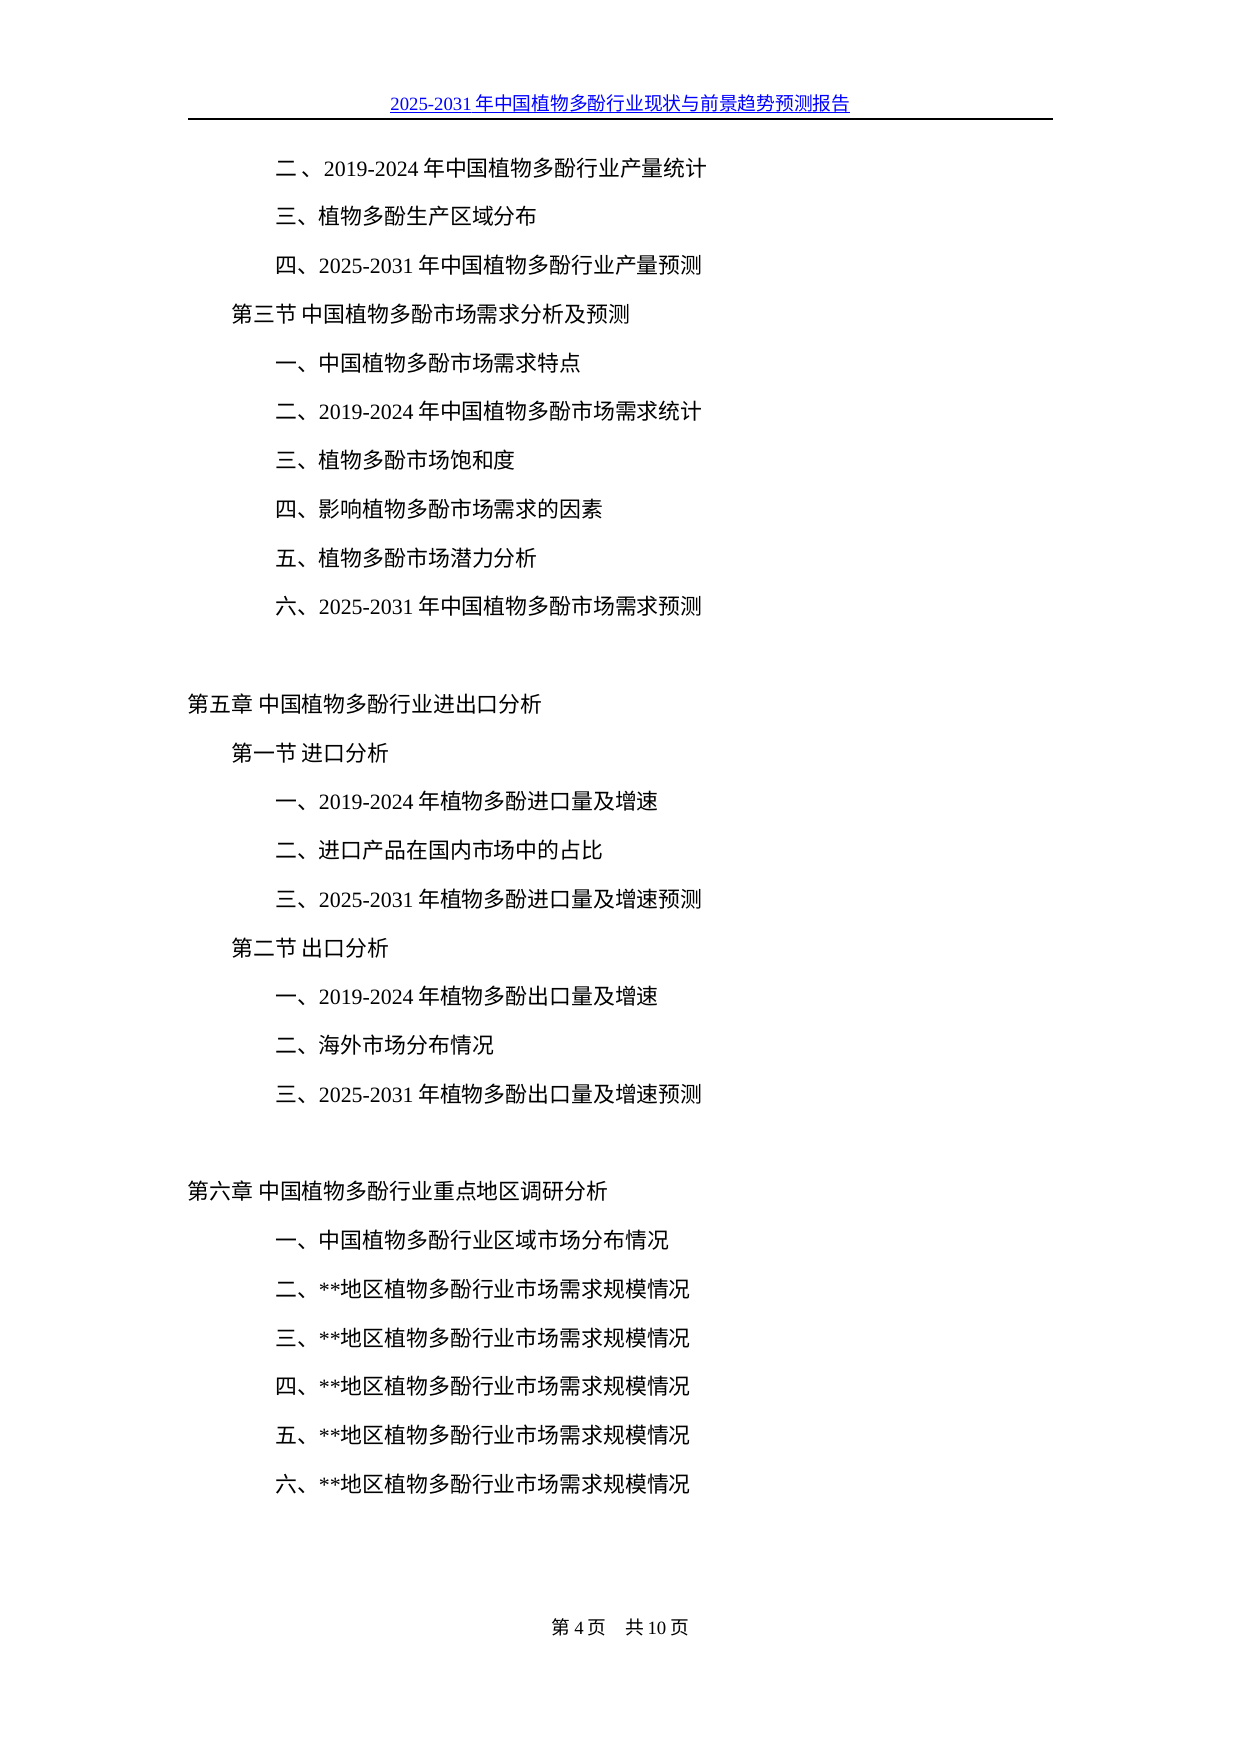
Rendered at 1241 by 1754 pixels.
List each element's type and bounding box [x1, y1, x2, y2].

text [187, 150, 1053, 1499]
